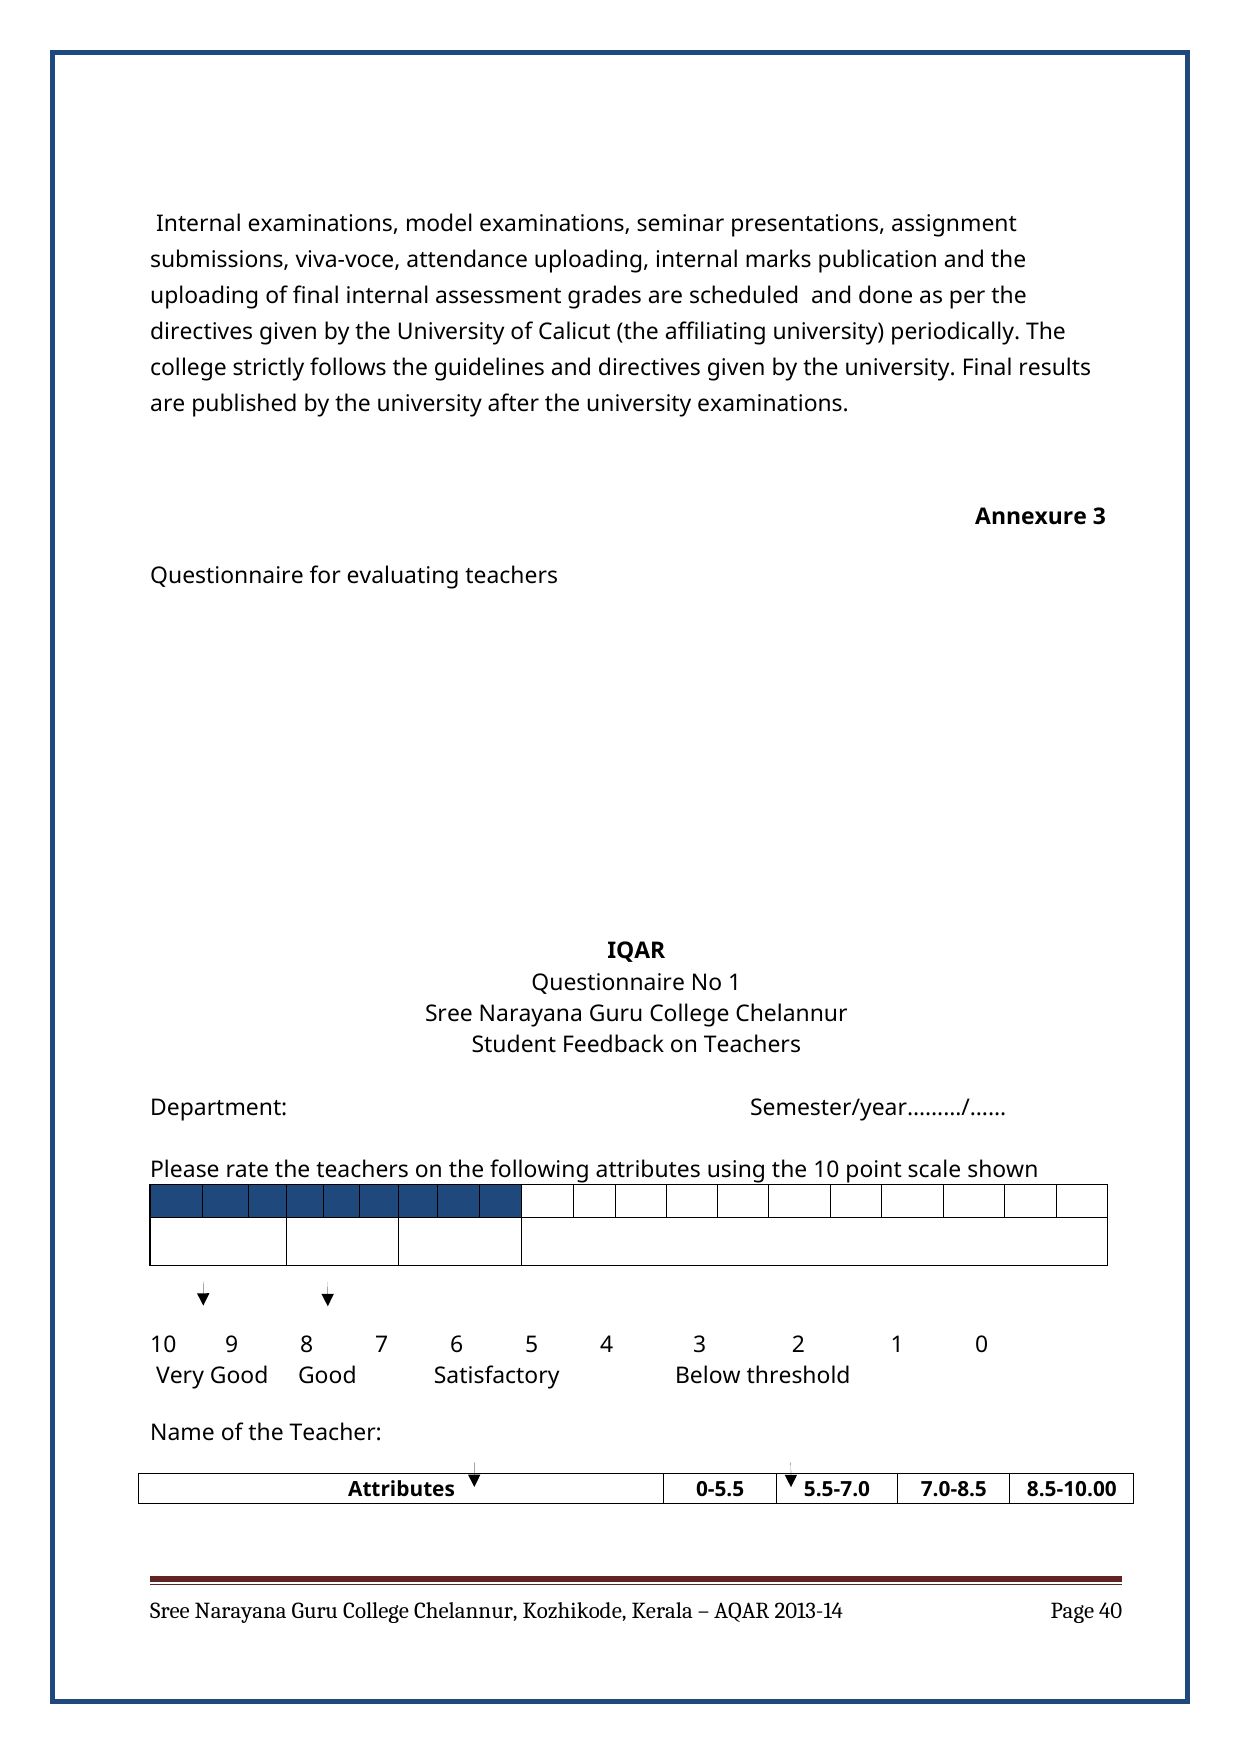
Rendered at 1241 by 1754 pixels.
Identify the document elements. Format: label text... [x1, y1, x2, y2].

table_header [1057, 1185, 1107, 1217]
text Internal examinations, model examinations, seminar presentations, assignment submissions, viva-voce, attendance uploading, internal marks publication and the uploading of final internal assessment grades are scheduled and done as per the directives given by the University of Calicut (the affiliating university) periodically. The college strictly follows the guidelines and directives given by the university. Final results are published by the university after the university examinations. [150, 207, 1122, 418]
table_header [480, 1185, 521, 1217]
table_header [151, 1185, 202, 1217]
table_header [769, 1185, 830, 1217]
table_header [203, 1185, 248, 1217]
text Student Feedback on Teachers [150, 1028, 1122, 1059]
table_header [667, 1185, 717, 1217]
text 10 9 8 7 6 5 4 3 2 1 0 [150, 1328, 1122, 1359]
table_header [718, 1185, 768, 1217]
table_header [360, 1185, 398, 1217]
table_header [1005, 1185, 1056, 1217]
text Questionnaire for evaluating teachers [150, 559, 1122, 591]
table_cell [151, 1218, 286, 1264]
text IQAR [150, 934, 1122, 966]
table_header [831, 1185, 881, 1217]
table_header 7.0-8.5 [898, 1474, 1009, 1502]
text Department: Semester/year………/…… [150, 1091, 1122, 1122]
text Please rate the teachers on the following attributes using the 10 point scale shown [150, 1153, 1122, 1184]
text Sree Narayana Guru College Chelannur [150, 997, 1122, 1028]
text Questionnaire No 1 [150, 966, 1122, 997]
table_header [522, 1185, 573, 1217]
table_header 0-5.5 [664, 1474, 776, 1502]
table_header Attributes [139, 1474, 663, 1502]
table_header [574, 1185, 615, 1217]
table_header [944, 1185, 1004, 1217]
table_header [616, 1185, 666, 1217]
text Very Good Good Satisfactory Below threshold [150, 1359, 1122, 1391]
table_header [399, 1185, 437, 1217]
table_header 8.5-10.00 [1010, 1474, 1133, 1502]
table_header [438, 1185, 479, 1217]
table_cell [522, 1218, 1107, 1264]
table_header 5.5-7.0 [777, 1474, 897, 1502]
table_header [249, 1185, 286, 1217]
text Annexure 3 [900, 500, 1122, 531]
table_header [324, 1185, 359, 1217]
table_cell [287, 1218, 398, 1264]
table_cell [399, 1218, 521, 1264]
table_header [287, 1185, 323, 1217]
text Name of the Teacher: [150, 1416, 1122, 1447]
table_header [882, 1185, 943, 1217]
